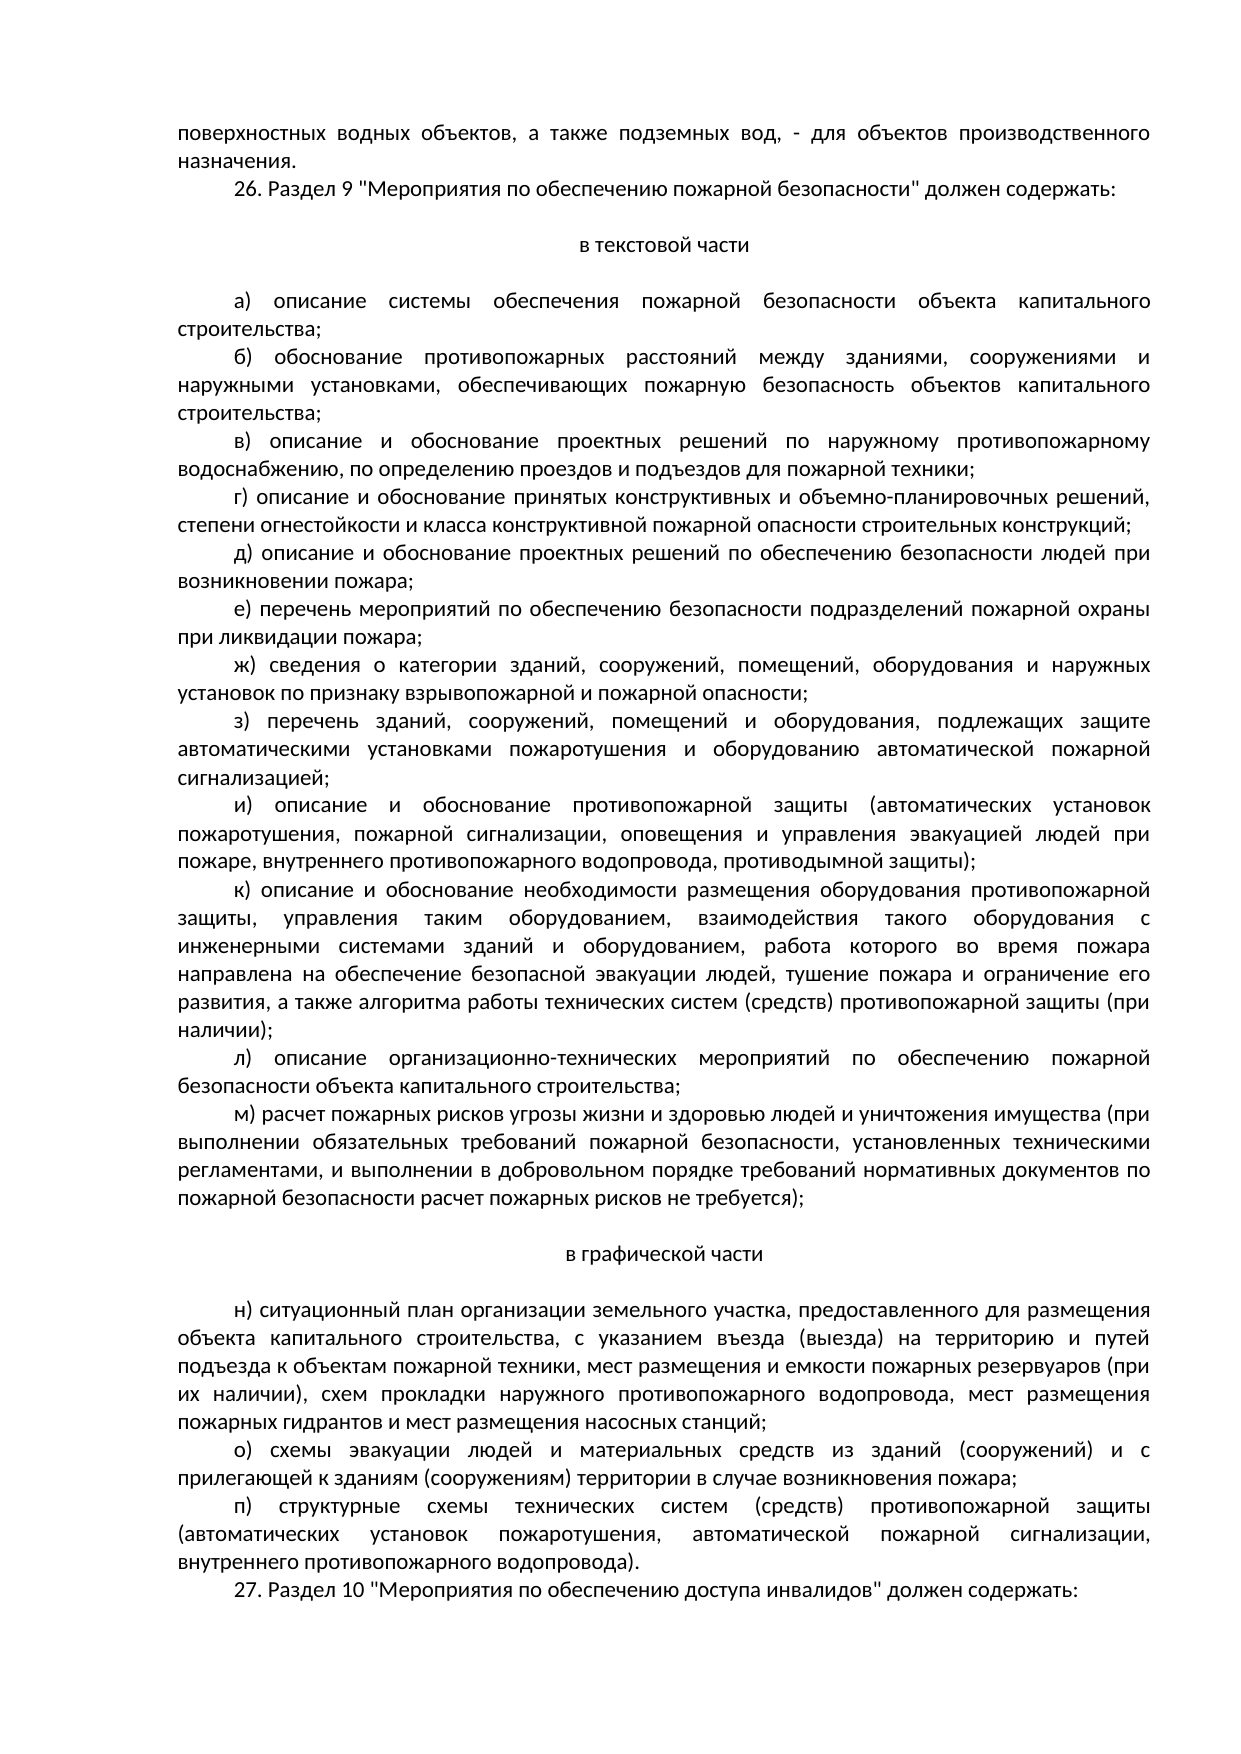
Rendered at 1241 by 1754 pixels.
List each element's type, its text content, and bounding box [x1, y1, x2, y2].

text в графической части [177, 1239, 1152, 1267]
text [177, 118, 1152, 174]
text а) описание системы обеспечения пожарной безопасности объекта капитального строительства; [177, 286, 1152, 342]
text ж) сведения о категории зданий, сооружений, помещений, оборудования и наружных установок по признаку взрывопожарной и пожарной опасности; [177, 651, 1152, 707]
text в) описание и обоснование проектных решений по наружному противопожарному водоснабжению, по определению проездов и подъездов для пожарной техники; [177, 426, 1152, 482]
text о) схемы эвакуации людей и материальных средств из зданий (сооружений) и с прилегающей к зданиям (сооружениям) территории в случае возникновения пожара; [177, 1435, 1152, 1491]
text е) перечень мероприятий по обеспечению безопасности подразделений пожарной охраны при ликвидации пожара; [177, 594, 1152, 651]
text д) описание и обоснование проектных решений по обеспечению безопасности людей при возникновении пожара; [177, 538, 1152, 594]
text г) описание и обоснование принятых конструктивных и объемно-планировочных решений, степени огнестойкости и класса конструктивной пожарной опасности строительных конструкций; [177, 482, 1152, 538]
text л) описание организационно-технических мероприятий по обеспечению пожарной безопасности объекта капитального строительства; [177, 1043, 1152, 1099]
text 27. Раздел 10 "Мероприятия по обеспечению доступа инвалидов" должен содержать: [177, 1575, 1152, 1603]
text и) описание и обоснование противопожарной защиты (автоматических установок пожаротушения, пожарной сигнализации, оповещения и управления эвакуацией людей при пожаре, внутреннего противопожарного водопровода, противодымной защиты); [177, 791, 1152, 875]
text 26. Раздел 9 "Мероприятия по обеспечению пожарной безопасности" должен содержать: [177, 174, 1152, 202]
text з) перечень зданий, сооружений, помещений и оборудования, подлежащих защите автоматическими установками пожаротушения и оборудованию автоматической пожарной сигнализацией; [177, 707, 1152, 791]
text к) описание и обоснование необходимости размещения оборудования противопожарной защиты, управления таким оборудованием, взаимодействия такого оборудования с инженерными системами зданий и оборудованием, работа которого во время пожара направлена на обеспечение безопасной эвакуации людей, тушение пожара и ограничение его развития, а также алгоритма работы технических систем (средств) противопожарной защиты (при наличии); [177, 875, 1152, 1043]
text н) ситуационный план организации земельного участка, предоставленного для размещения объекта капитального строительства, с указанием въезда (выезда) на территорию и путей подъезда к объектам пожарной техники, мест размещения и емкости пожарных резервуаров (при их наличии), схем прокладки наружного противопожарного водопровода, мест размещения пожарных гидрантов и мест размещения насосных станций; [177, 1295, 1152, 1435]
text в текстовой части [177, 230, 1152, 258]
text п) структурные схемы технических систем (средств) противопожарной защиты (автоматических установок пожаротушения, автоматической пожарной сигнализации, внутреннего противопожарного водопровода). [177, 1491, 1152, 1575]
text м) расчет пожарных рисков угрозы жизни и здоровью людей и уничтожения имущества (при выполнении обязательных требований пожарной безопасности, установленных техническими регламентами, и выполнении в добровольном порядке требований нормативных документов по пожарной безопасности расчет пожарных рисков не требуется); [177, 1099, 1152, 1211]
text б) обоснование противопожарных расстояний между зданиями, сооружениями и наружными установками, обеспечивающих пожарную безопасность объектов капитального строительства; [177, 342, 1152, 426]
